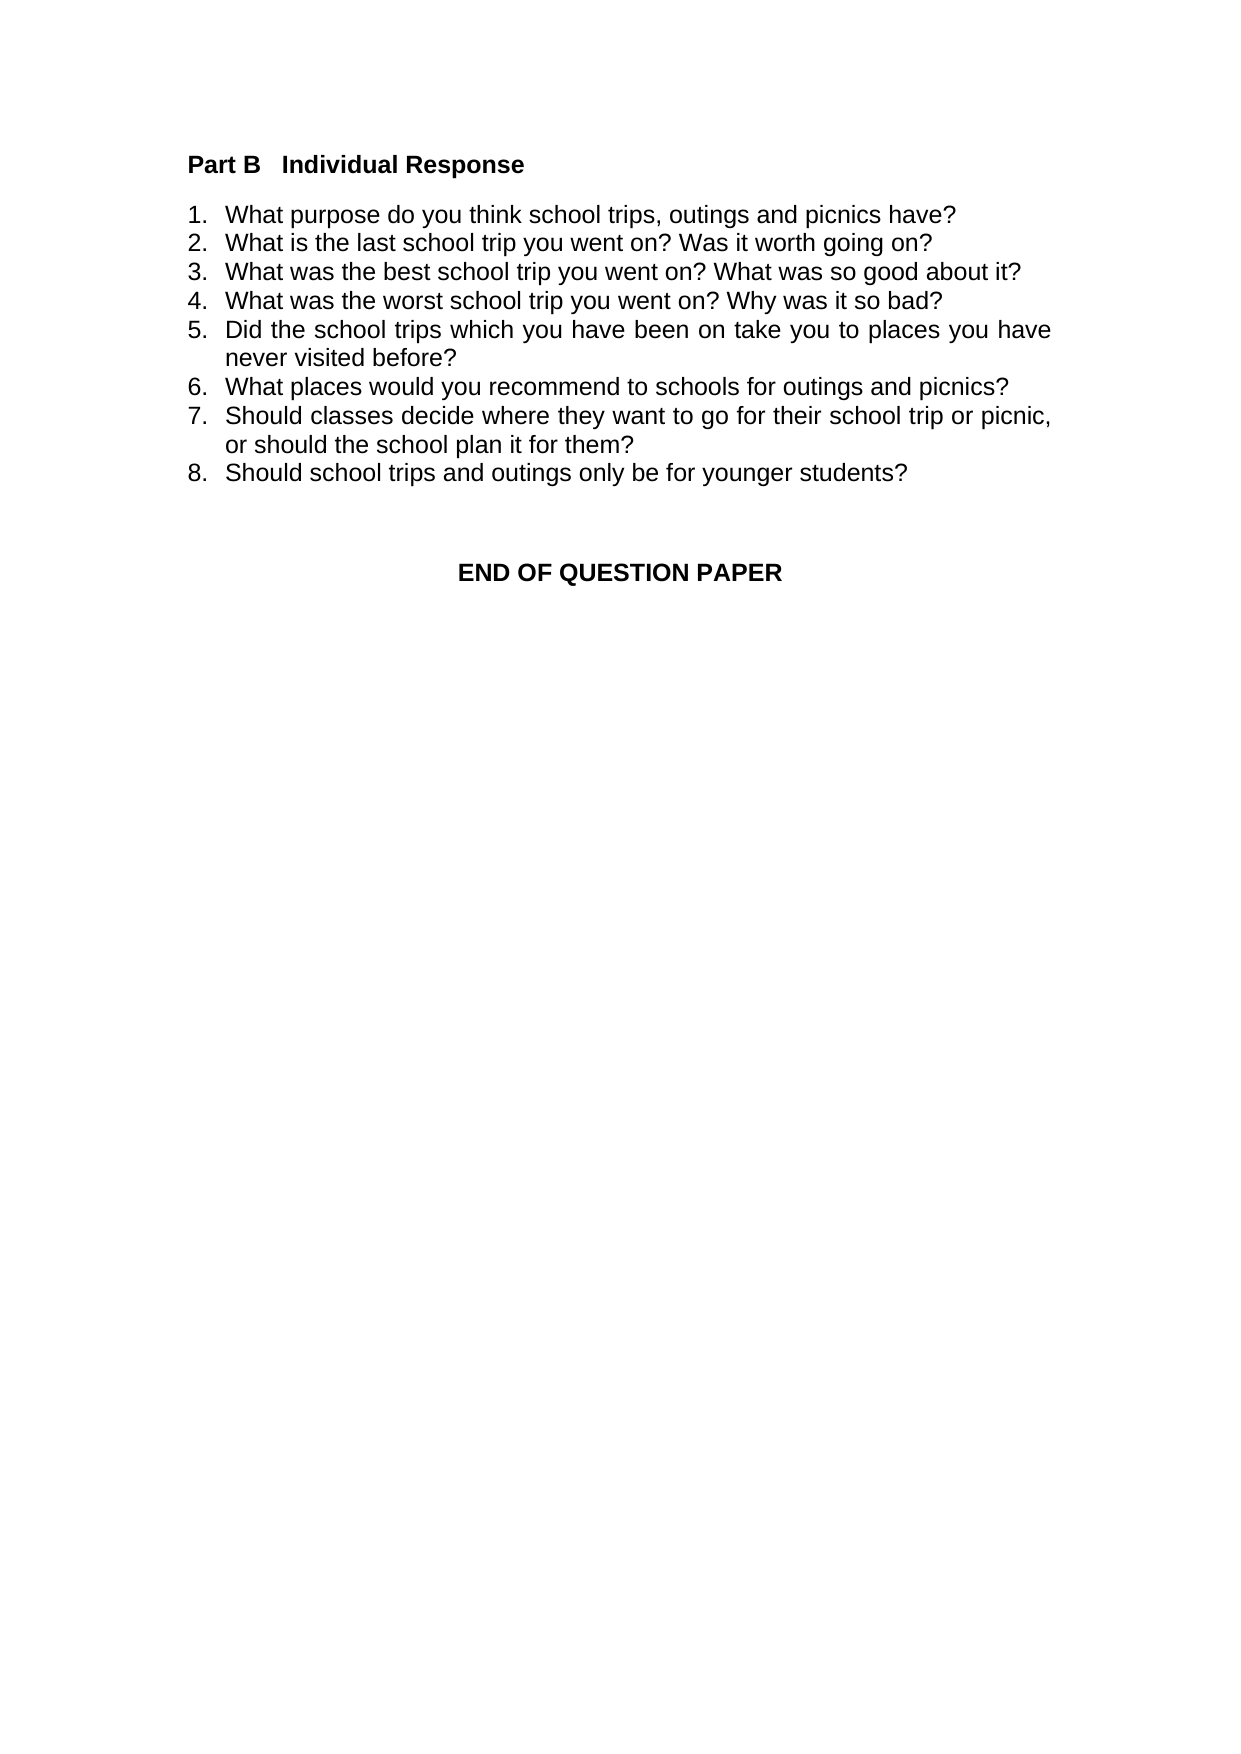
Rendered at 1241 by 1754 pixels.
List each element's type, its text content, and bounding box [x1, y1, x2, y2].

list What purpose do you think school trips, outings and picnics have? [187, 199, 1053, 228]
list What was the worst school trip you went on? Why was it so bad? [187, 286, 1053, 314]
list What places would you recommend to schools for outings and picnics? [187, 372, 1053, 401]
list Should classes decide where they want to go for their school trip or picnic, or should the school plan it for them? [187, 401, 1053, 458]
text Part B Individual Response [187, 150, 1053, 179]
list Did the school trips which you have been on take you to places you have never visited before? [187, 314, 1053, 372]
text END OF QUESTION PAPER [187, 557, 1053, 586]
list What is the last school trip you went on? Was it worth going on? [187, 228, 1053, 257]
list Should school trips and outings only be for younger students? [187, 458, 1053, 487]
list What was the best school trip you went on? What was so good about it? [187, 257, 1053, 286]
